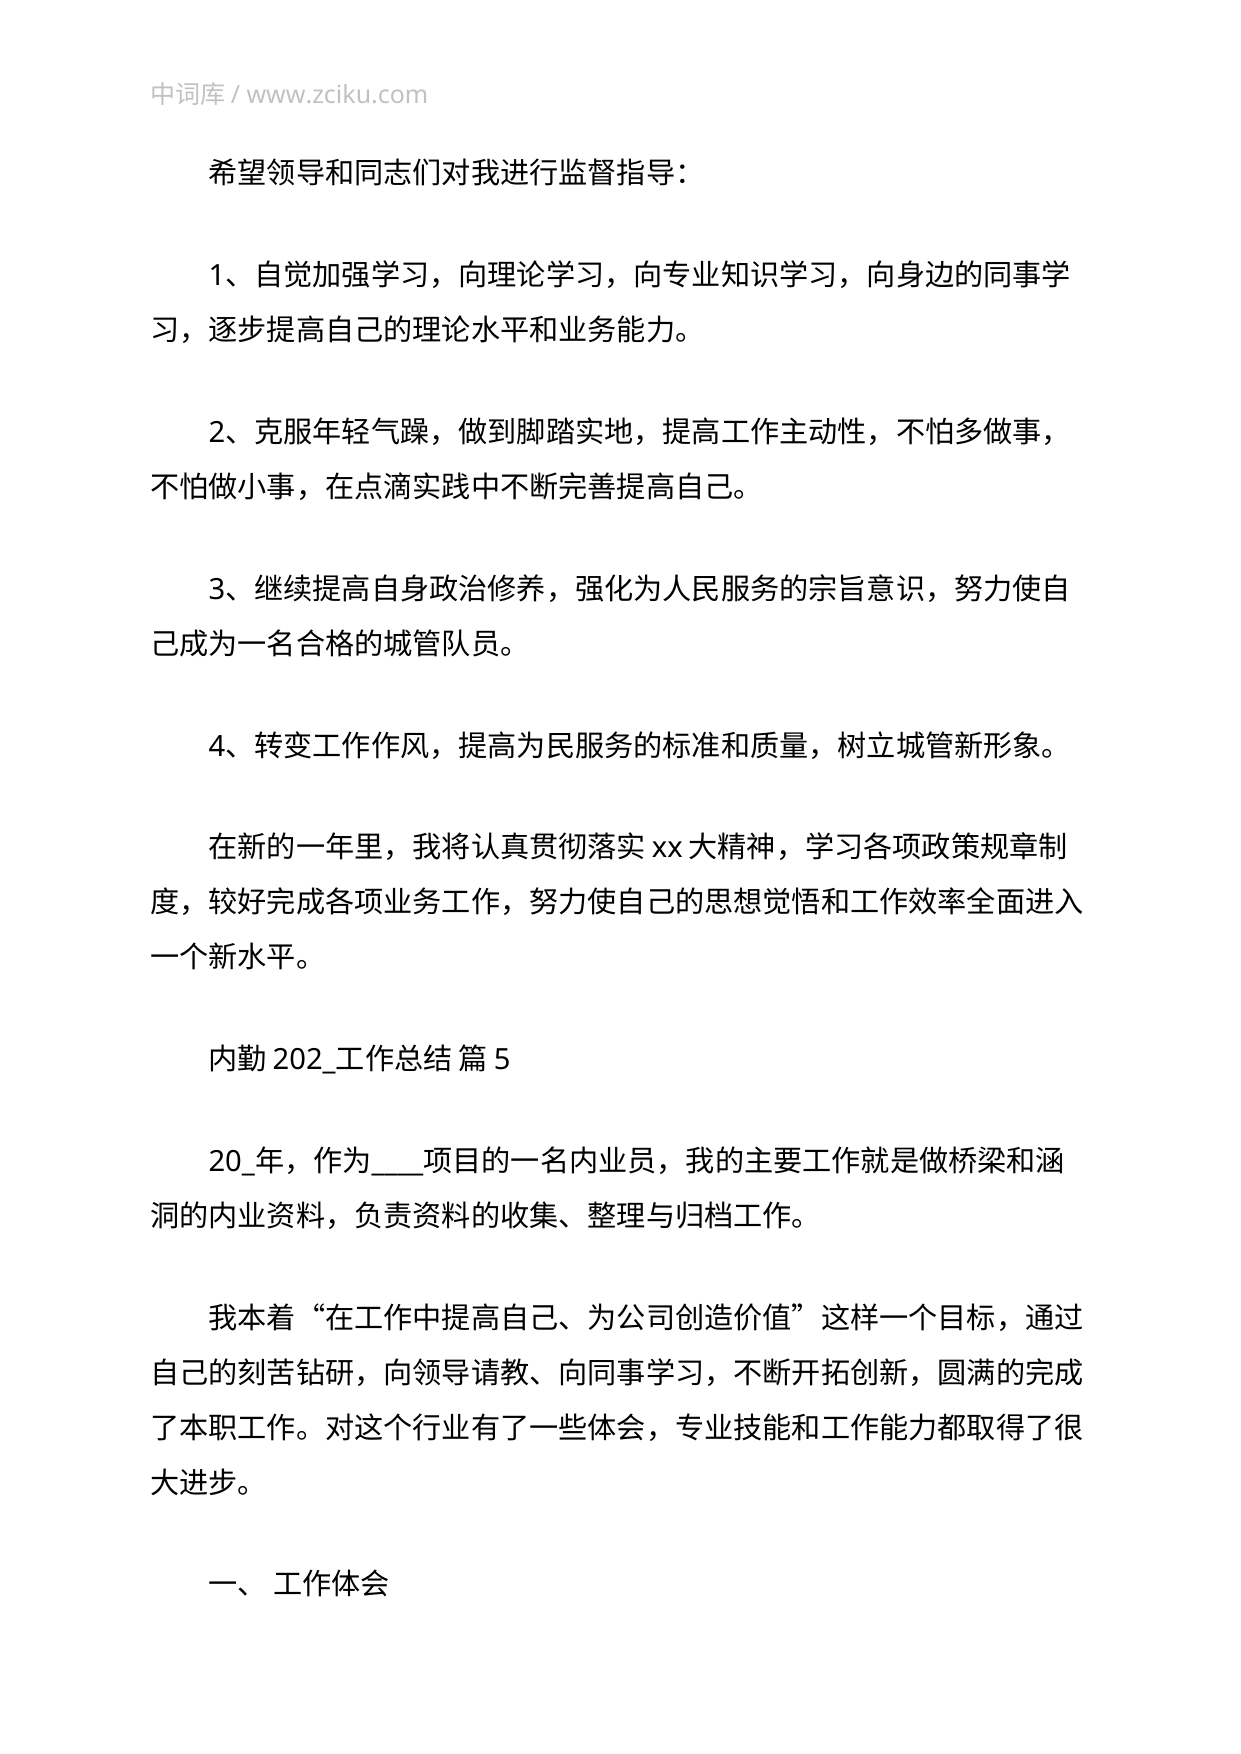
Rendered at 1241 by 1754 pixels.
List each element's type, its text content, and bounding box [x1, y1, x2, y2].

text 20_年，作为____项目的一名内业员，我的主要工作就是做桥梁和涵洞的内业资料，负责资料的收集、整理与归档工作。 [150, 1138, 1090, 1235]
text 内勤202_工作总结 篇5 [150, 1036, 1090, 1078]
text 4、转变工作作风，提高为民服务的标准和质量，树立城管新形象。 [150, 722, 1090, 764]
text 1、自觉加强学习，向理论学习，向专业知识学习，向身边的同事学习，逐步提高自己的理论水平和业务能力。 [150, 252, 1090, 349]
text 3、继续提高自身政治修养，强化为人民服务的宗旨意识，努力使自己成为一名合格的城管队员。 [150, 565, 1090, 663]
text 希望领导和同志们对我进行监督指导： [150, 150, 1090, 192]
text 2、克服年轻气躁，做到脚踏实地，提高工作主动性，不怕多做事，不怕做小事，在点滴实践中不断完善提高自己。 [150, 408, 1090, 506]
text 一、 工作体会 [150, 1561, 1090, 1603]
text 我本着“在工作中提高自己、为公司创造价值”这样一个目标，通过自己的刻苦钻研，向领导请教、向同事学习，不断开拓创新，圆满的完成了本职工作。对这个行业有了一些体会，专业技能和工作能力都取得了很大进步。 [150, 1294, 1090, 1501]
text 在新的一年里，我将认真贯彻落实xx大精神，学习各项政策规章制度，较好完成各项业务工作，努力使自己的思想觉悟和工作效率全面进入一个新水平。 [150, 824, 1090, 976]
